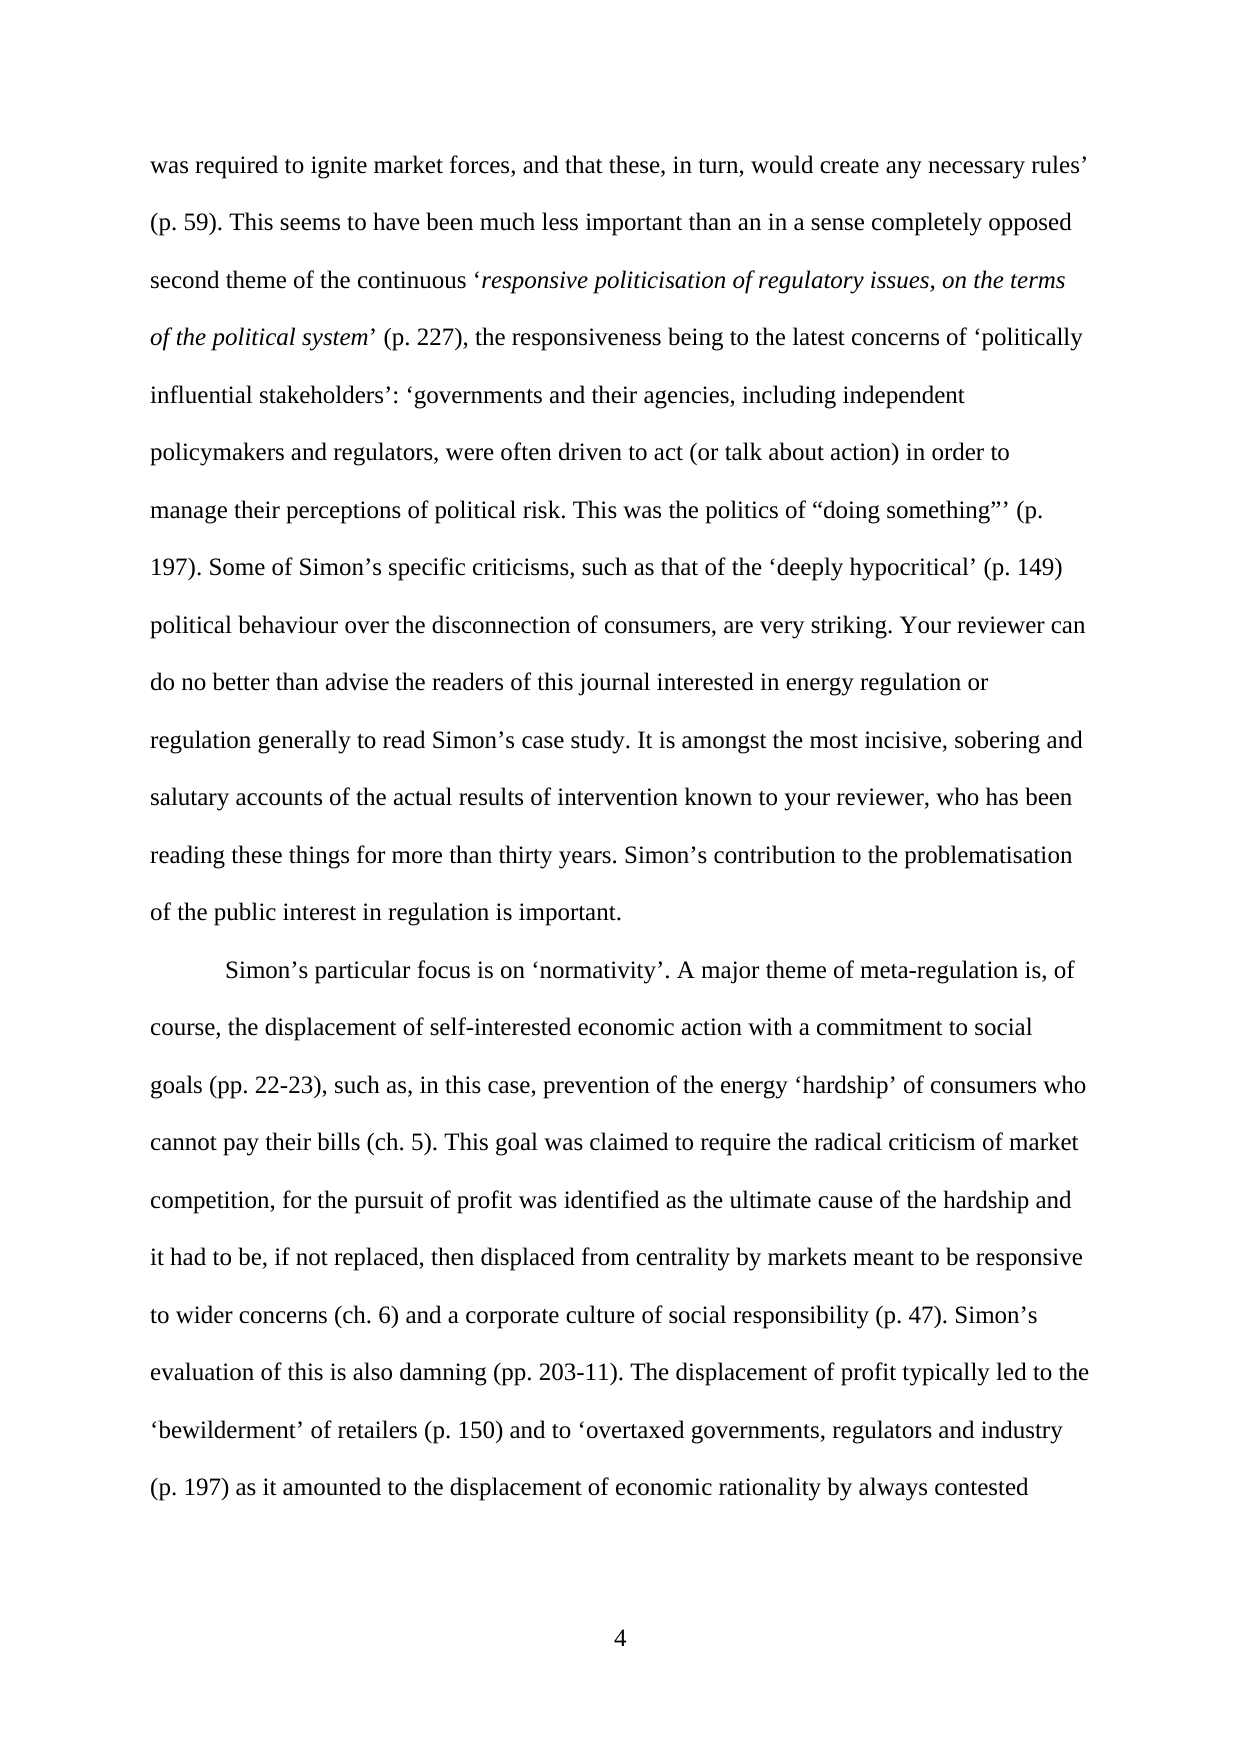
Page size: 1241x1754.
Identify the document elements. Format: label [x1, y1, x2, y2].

text [150, 955, 1090, 1501]
text [150, 150, 1090, 926]
